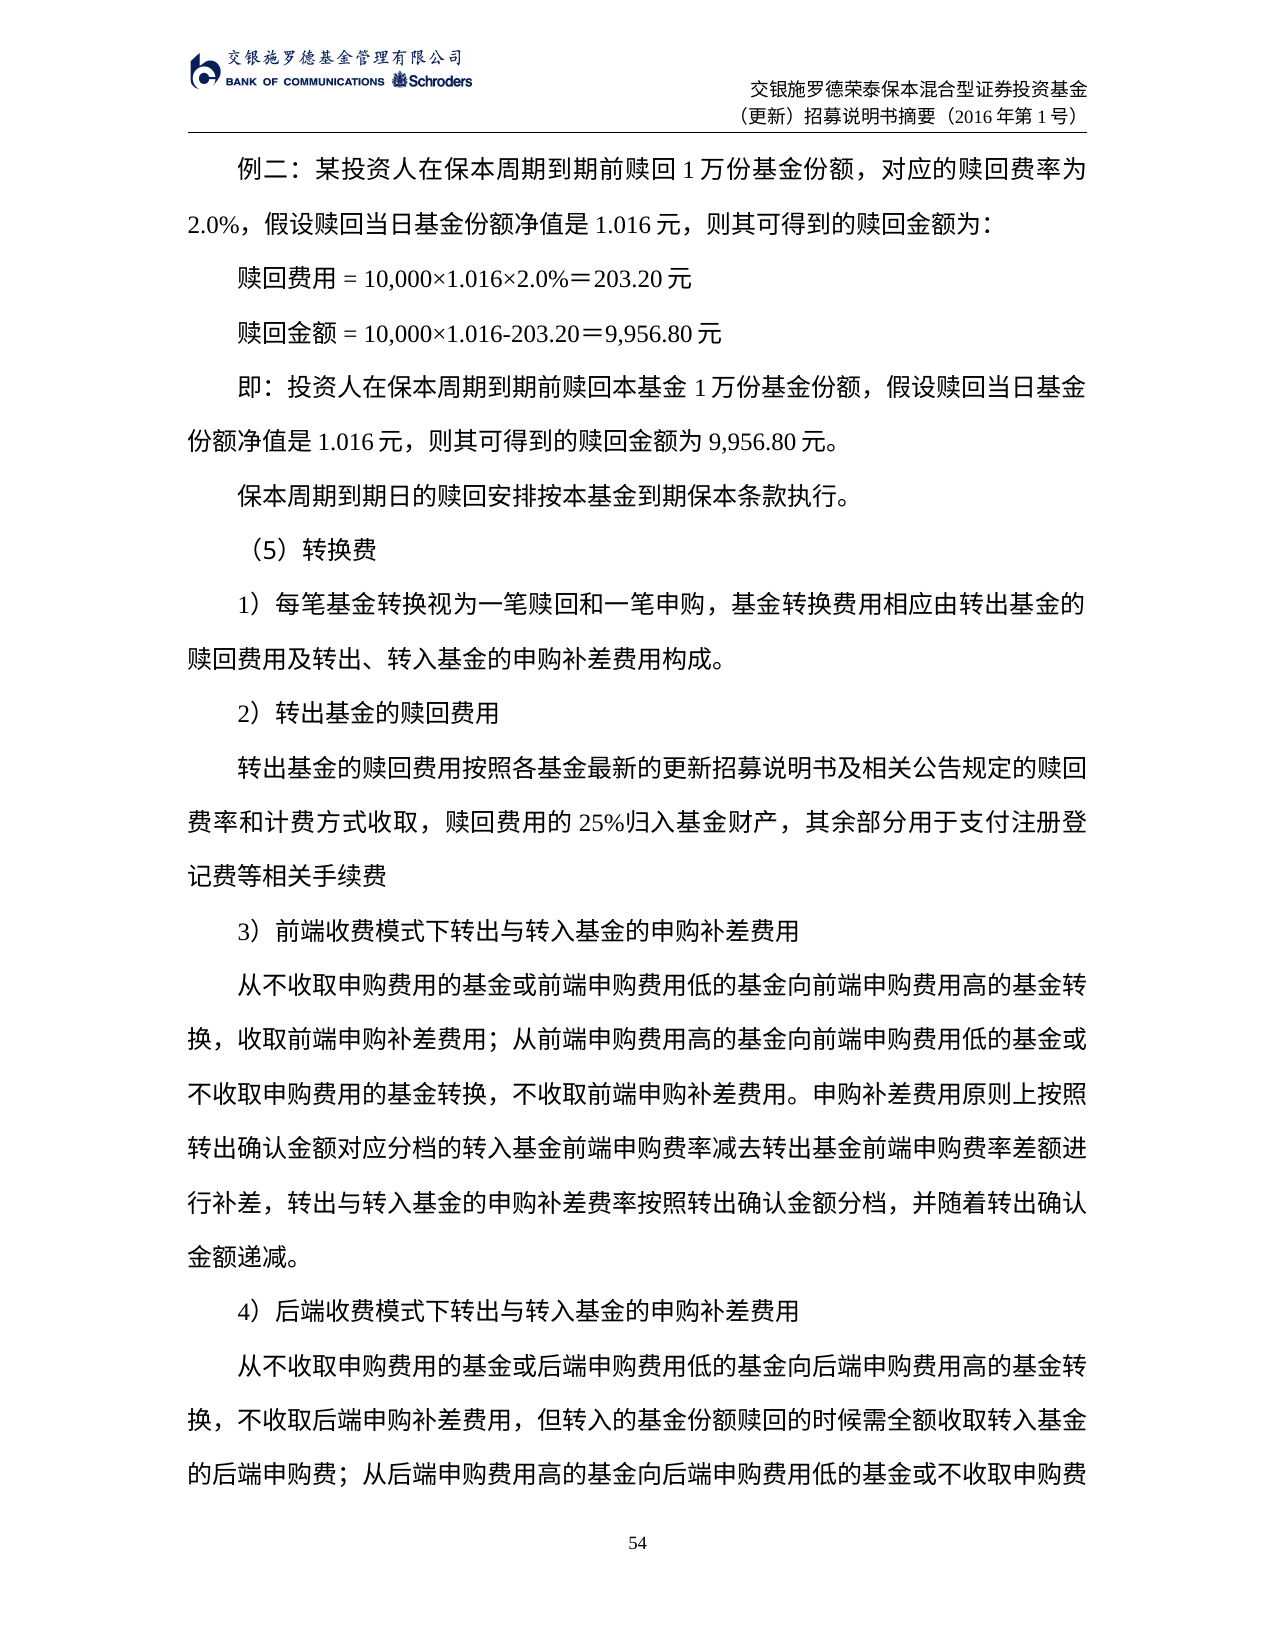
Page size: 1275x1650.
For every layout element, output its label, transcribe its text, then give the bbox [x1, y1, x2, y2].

text 赎回金额 = 10,000×1.016-203.20＝9,956.80元 [187, 313, 1087, 349]
text （5）转换费 [187, 531, 1087, 567]
text 2）转出基金的赎回费用 [187, 694, 1087, 730]
text 3）前端收费模式下转出与转入基金的申购补差费用 [187, 911, 1087, 947]
text 从不收取申购费用的基金或前端申购费用低的基金向前端申购费用高的基金转换，收取前端申购补差费用；从前端申购费用高的基金向前端申购费用低的基金或不收取申购费用的基金转换，不收取前端申购补差费用。申购补差费用原则上按照转出确认金额对应分档的转入基金前端申购费率减去转出基金前端申购费率差额进行补差，转出与转入基金的申购补差费率按照转出确认金额分档，并随着转出确认金额递减。 [187, 966, 1087, 1274]
text 即：投资人在保本周期到期前赎回本基金1万份基金份额，假设赎回当日基金份额净值是1.016元，则其可得到的赎回金额为9,956.80元。 [187, 367, 1087, 458]
text 转出基金的赎回费用按照各基金最新的更新招募说明书及相关公告规定的赎回费率和计费方式收取，赎回费用的25%归入基金财产，其余部分用于支付注册登记费等相关手续费 [187, 748, 1087, 893]
text 保本周期到期日的赎回安排按本基金到期保本条款执行。 [187, 476, 1087, 512]
text 1）每笔基金转换视为一笔赎回和一笔申购，基金转换费用相应由转出基金的赎回费用及转出、转入基金的申购补差费用构成。 [187, 585, 1087, 676]
text 4）后端收费模式下转出与转入基金的申购补差费用 [187, 1292, 1087, 1328]
picture [190, 50, 472, 89]
text 赎回费用 = 10,000×1.016×2.0%＝203.20元 [187, 259, 1087, 295]
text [187, 1346, 1087, 1491]
text 例二：某投资人在保本周期到期前赎回1万份基金份额，对应的赎回费率为2.0%，假设赎回当日基金份额净值是1.016元，则其可得到的赎回金额为： [187, 150, 1087, 241]
